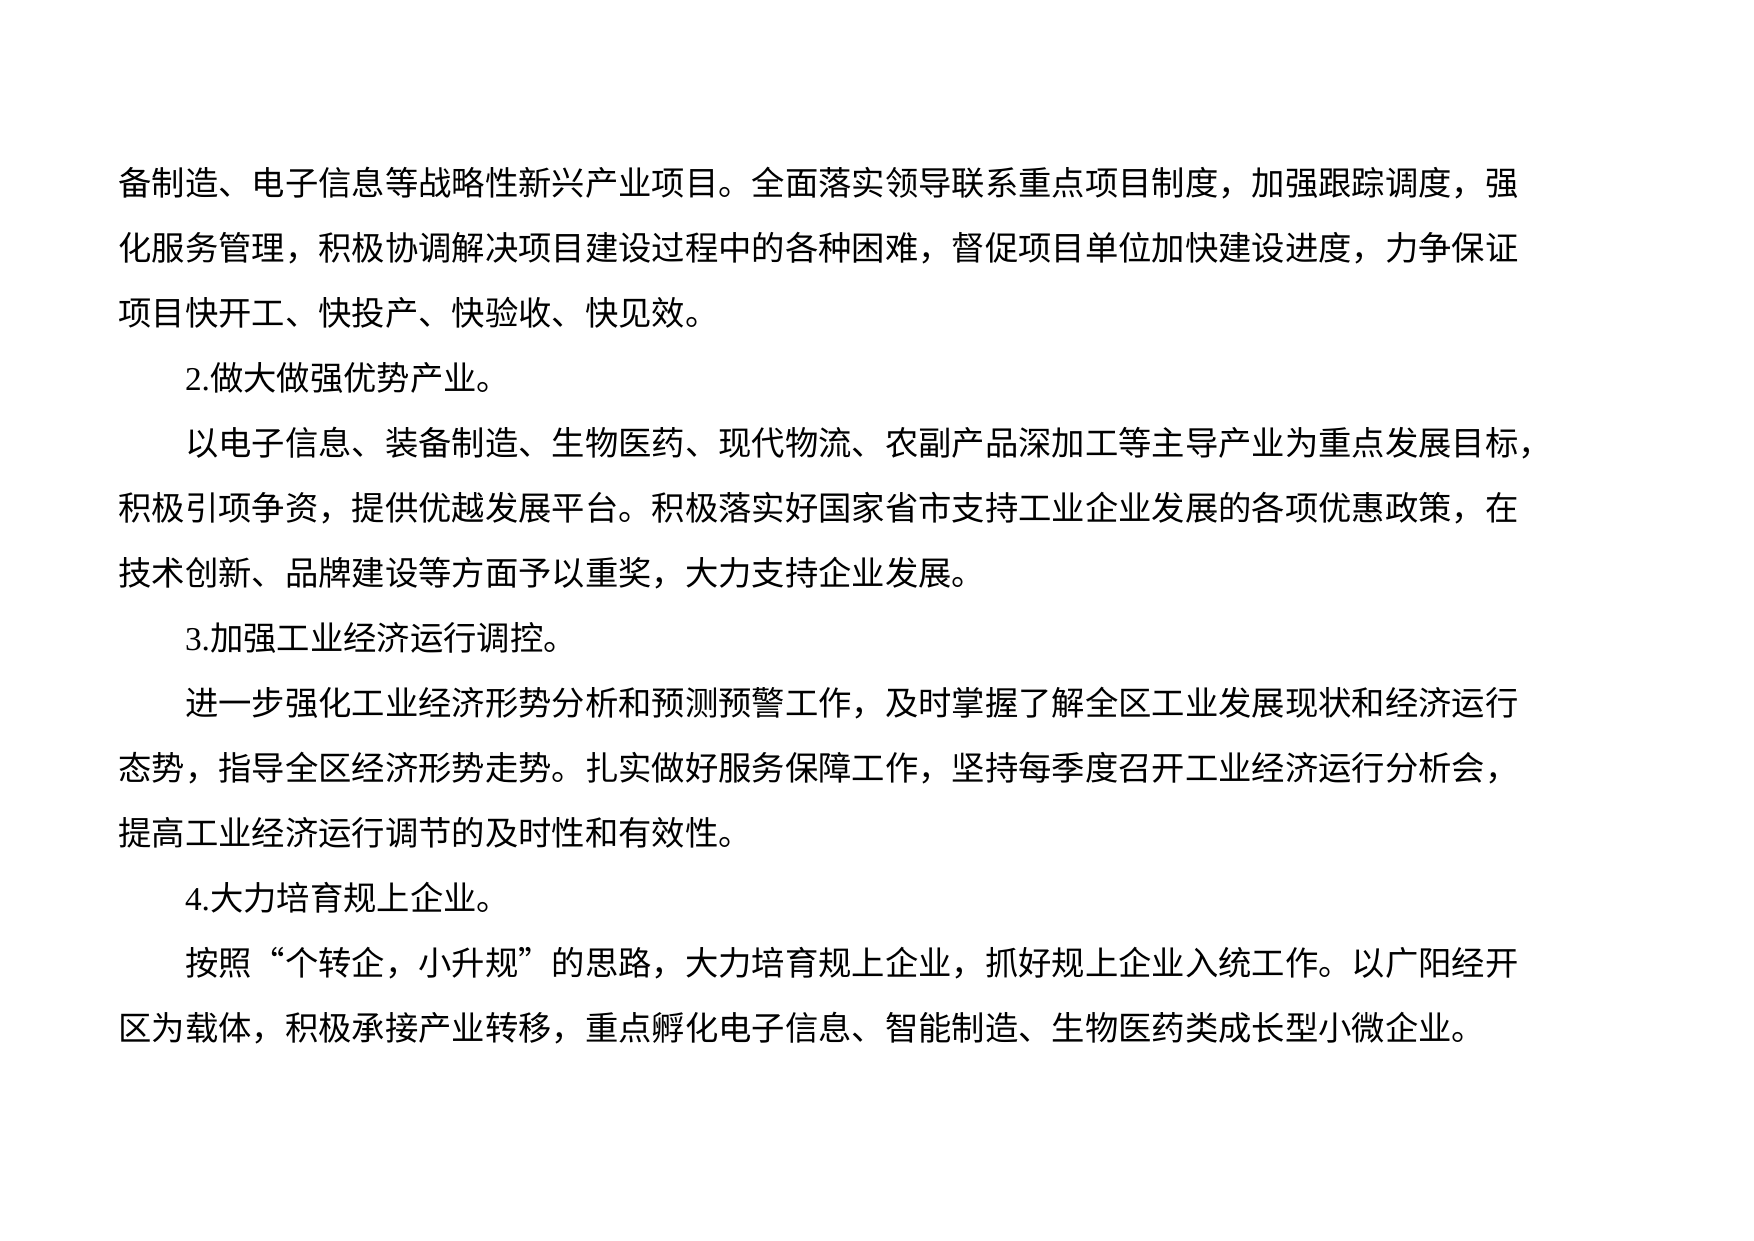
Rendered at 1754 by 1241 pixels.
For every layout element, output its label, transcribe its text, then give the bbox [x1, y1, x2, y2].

text 进一步强化工业经济形势分析和预测预警工作，及时掌握了解全区工业发展现状和经济运行态势，指导全区经济形势走势。扎实做好服务保障工作，坚持每季度召开工业经济运行分析会，提高工业经济运行调节的及时性和有效性。 [118, 669, 1547, 864]
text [118, 149, 1547, 344]
text 4.大力培育规上企业。 [118, 864, 1547, 929]
text 2.做大做强优势产业。 [118, 344, 1547, 409]
text 3.加强工业经济运行调控。 [118, 604, 1547, 669]
text 按照“个转企，小升规”的思路，大力培育规上企业，抓好规上企业入统工作。以广阳经开区为载体，积极承接产业转移，重点孵化电子信息、智能制造、生物医药类成长型小微企业。 [118, 929, 1547, 1059]
text 以电子信息、装备制造、生物医药、现代物流、农副产品深加工等主导产业为重点发展目标，积极引项争资，提供优越发展平台。积极落实好国家省市支持工业企业发展的各项优惠政策，在技术创新、品牌建设等方面予以重奖，大力支持企业发展。 [118, 409, 1547, 604]
